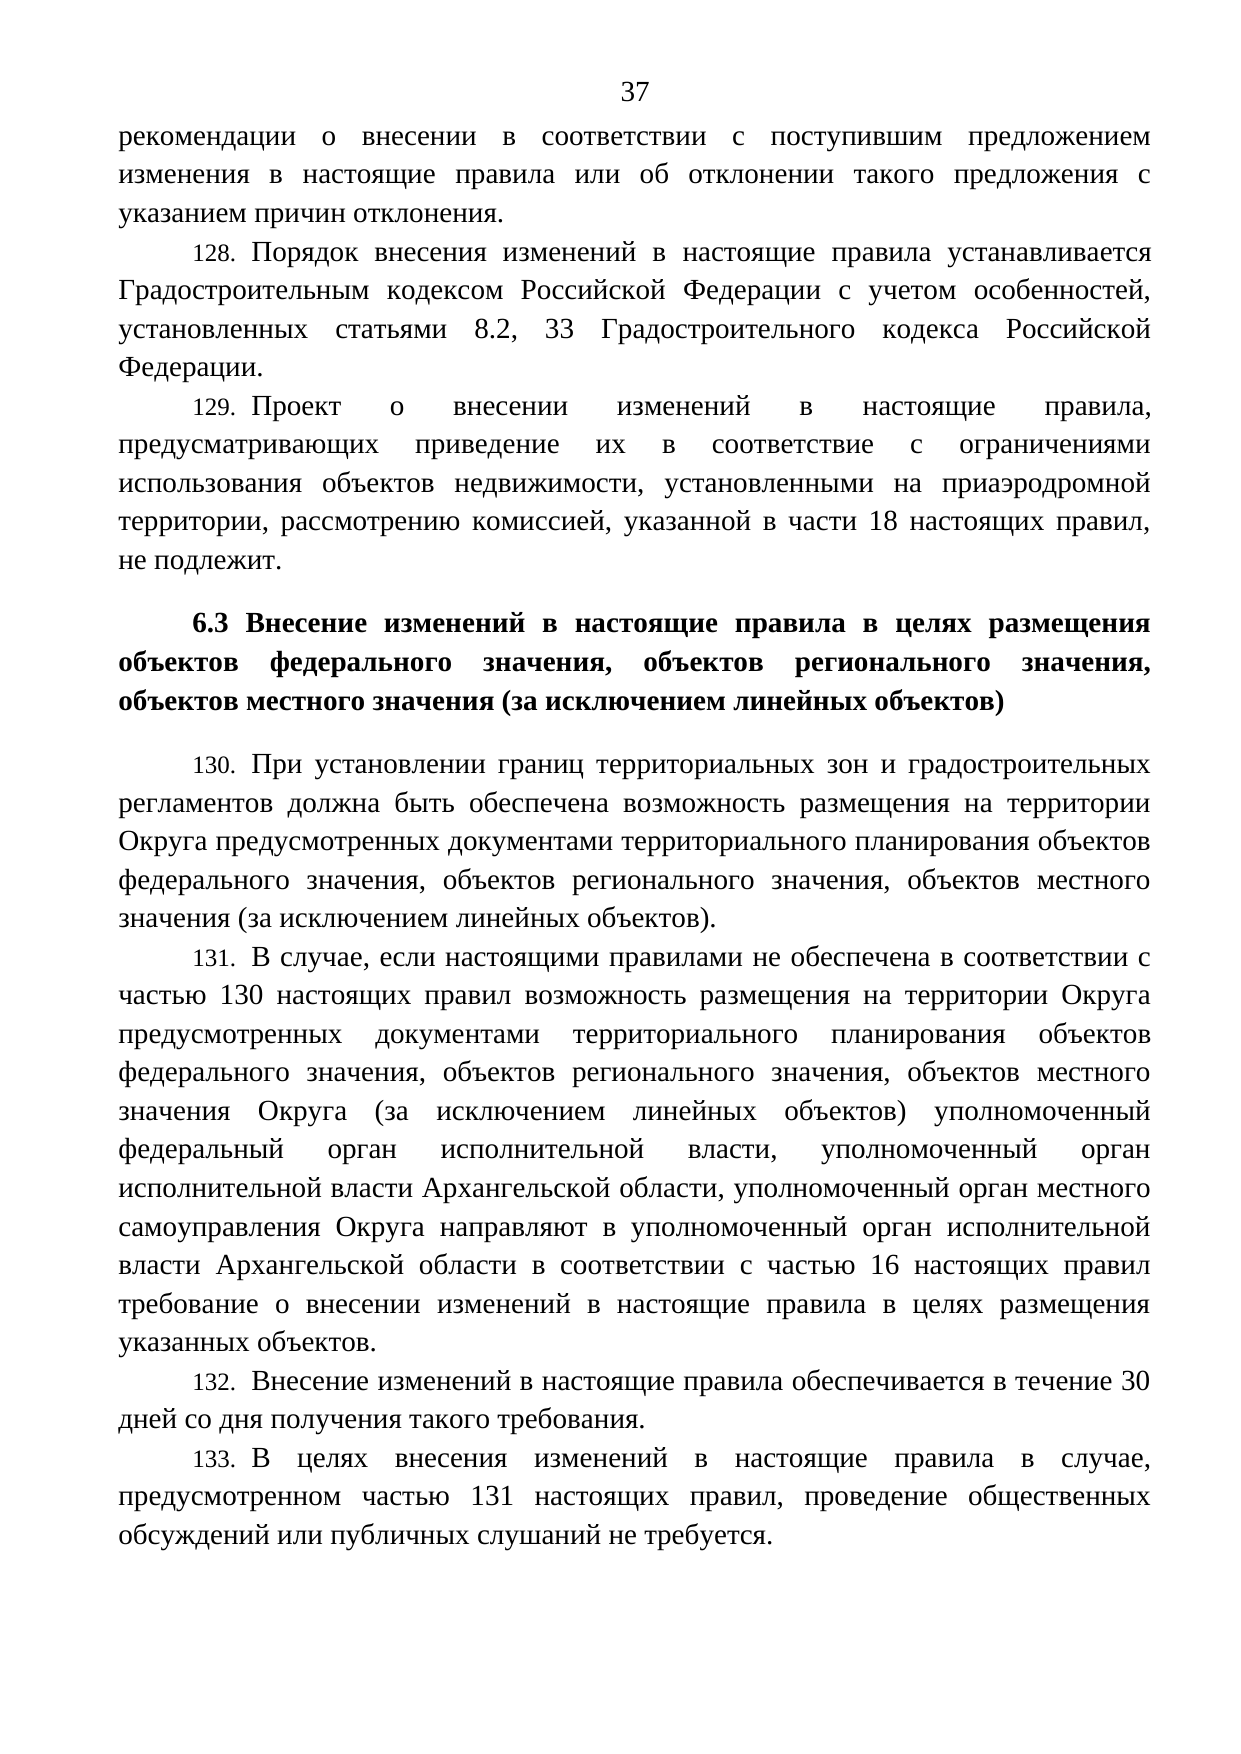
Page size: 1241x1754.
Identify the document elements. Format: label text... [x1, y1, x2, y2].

list В целях внесения изменений в настоящие правила в случае, предусмотренном частью 131 настоящих правил, проведение общественных обсуждений или публичных слушаний не требуется. [118, 1440, 1152, 1551]
subtitle 6.3 Внесение изменений в настоящие правила в целях размещения объектов федерального значения, объектов регионального значения, объектов местного значения (за исключением линейных объектов) [118, 606, 1152, 716]
list Порядок внесения изменений в настоящие правила устанавливается Градостроительным кодексом Российской Федерации с учетом особенностей, установленных статьями 8.2, 33 Градостроительного кодекса Российской Федерации. [118, 234, 1152, 383]
list В случае, если настоящими правилами не обеспечена в соответствии с частью 130 настоящих правил возможность размещения на территории Округа предусмотренных документами территориального планирования объектов федерального значения, объектов регионального значения, объектов местного значения Округа (за исключением линейных объектов) уполномоченный федеральный орган исполнительной власти, уполномоченный орган исполнительной власти Архангельской области, уполномоченный орган местного самоуправления Округа направляют в уполномоченный орган исполнительной власти Архангельской области в соответствии с частью 16 настоящих правил требование о внесении изменений в настоящие правила в целях размещения указанных объектов. [118, 939, 1152, 1358]
list При установлении границ территориальных зон и градостроительных регламентов должна быть обеспечена возможность размещения на территории Округа предусмотренных документами территориального планирования объектов федерального значения, объектов регионального значения, объектов местного значения (за исключением линейных объектов). [118, 746, 1152, 934]
list Проект о внесении изменений в настоящие правила, предусматривающих приведение их в соответствие с ограничениями использования объектов недвижимости, установленными на приаэродромной территории, рассмотрению комиссией, указанной в части 18 настоящих правил, не подлежит. [118, 388, 1152, 576]
list Внесение изменений в настоящие правила обеспечивается в течение 30 дней со дня получения такого требования. [118, 1363, 1152, 1435]
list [118, 118, 1152, 229]
